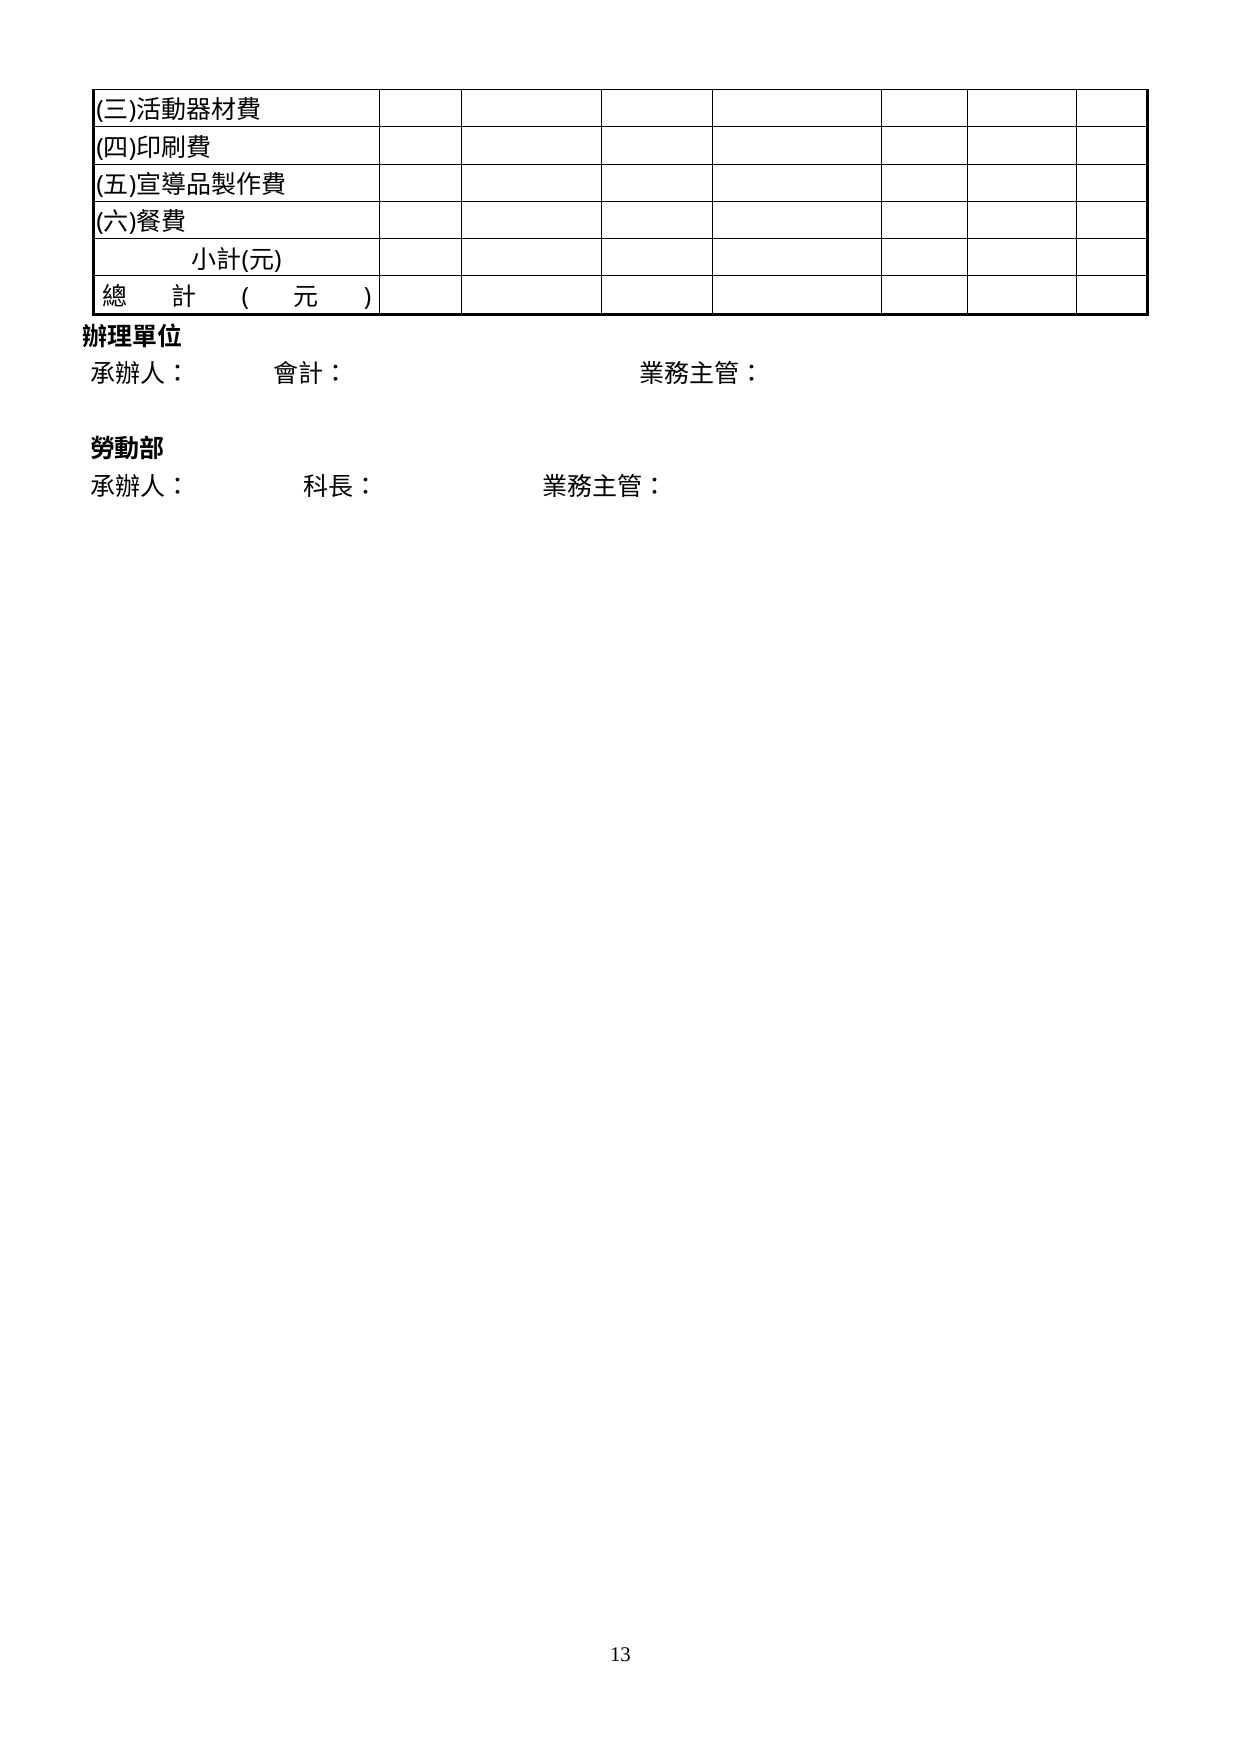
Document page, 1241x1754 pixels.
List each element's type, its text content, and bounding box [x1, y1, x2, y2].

table_cell [380, 276, 461, 313]
table_cell (四)印刷費 [95, 127, 379, 163]
text 辦理單位 [75, 316, 1165, 353]
table_cell [602, 127, 712, 163]
table_cell [882, 276, 967, 313]
table_cell [882, 90, 967, 126]
table_cell (三)活動器材費 [95, 90, 379, 126]
table_cell [968, 239, 1076, 275]
table_cell [713, 239, 881, 275]
table_cell [462, 276, 601, 313]
text 承辦人： 科長： 業務主管： [90, 466, 1165, 503]
table_cell 小計(元) [95, 239, 379, 275]
table_cell [602, 276, 712, 313]
table_cell [602, 90, 712, 126]
table_cell [1077, 276, 1146, 313]
table_cell [882, 127, 967, 163]
table_cell [602, 165, 712, 201]
table_cell (六)餐費 [95, 202, 379, 238]
table_cell 總計(元) [95, 276, 379, 313]
table_cell [713, 90, 881, 126]
table_cell [968, 127, 1076, 163]
text 承辦人： 會計： 業務主管： [90, 353, 1165, 391]
table_cell [968, 202, 1076, 238]
table_cell [380, 239, 461, 275]
table_cell [462, 165, 601, 201]
table_cell [602, 202, 712, 238]
table_cell [462, 90, 601, 126]
table_cell [380, 202, 461, 238]
table_cell [462, 202, 601, 238]
table_cell [1077, 127, 1146, 163]
table_cell [1077, 202, 1146, 238]
table_cell [380, 165, 461, 201]
table_cell [713, 202, 881, 238]
table_cell [713, 127, 881, 163]
table_cell [1077, 239, 1146, 275]
text 勞動部 [90, 428, 1165, 466]
table_cell (五)宣導品製作費 [95, 165, 379, 201]
table_cell [713, 276, 881, 313]
table_cell [968, 276, 1076, 313]
table_cell [968, 90, 1076, 126]
table_cell [882, 239, 967, 275]
table_cell [380, 90, 461, 126]
table_cell [1077, 90, 1146, 126]
table_cell [882, 165, 967, 201]
table_cell [380, 127, 461, 163]
table_cell [882, 202, 967, 238]
table_cell [462, 127, 601, 163]
table_cell [713, 165, 881, 201]
table_cell [968, 165, 1076, 201]
table_cell [602, 239, 712, 275]
table_cell [462, 239, 601, 275]
table_cell [1077, 165, 1146, 201]
